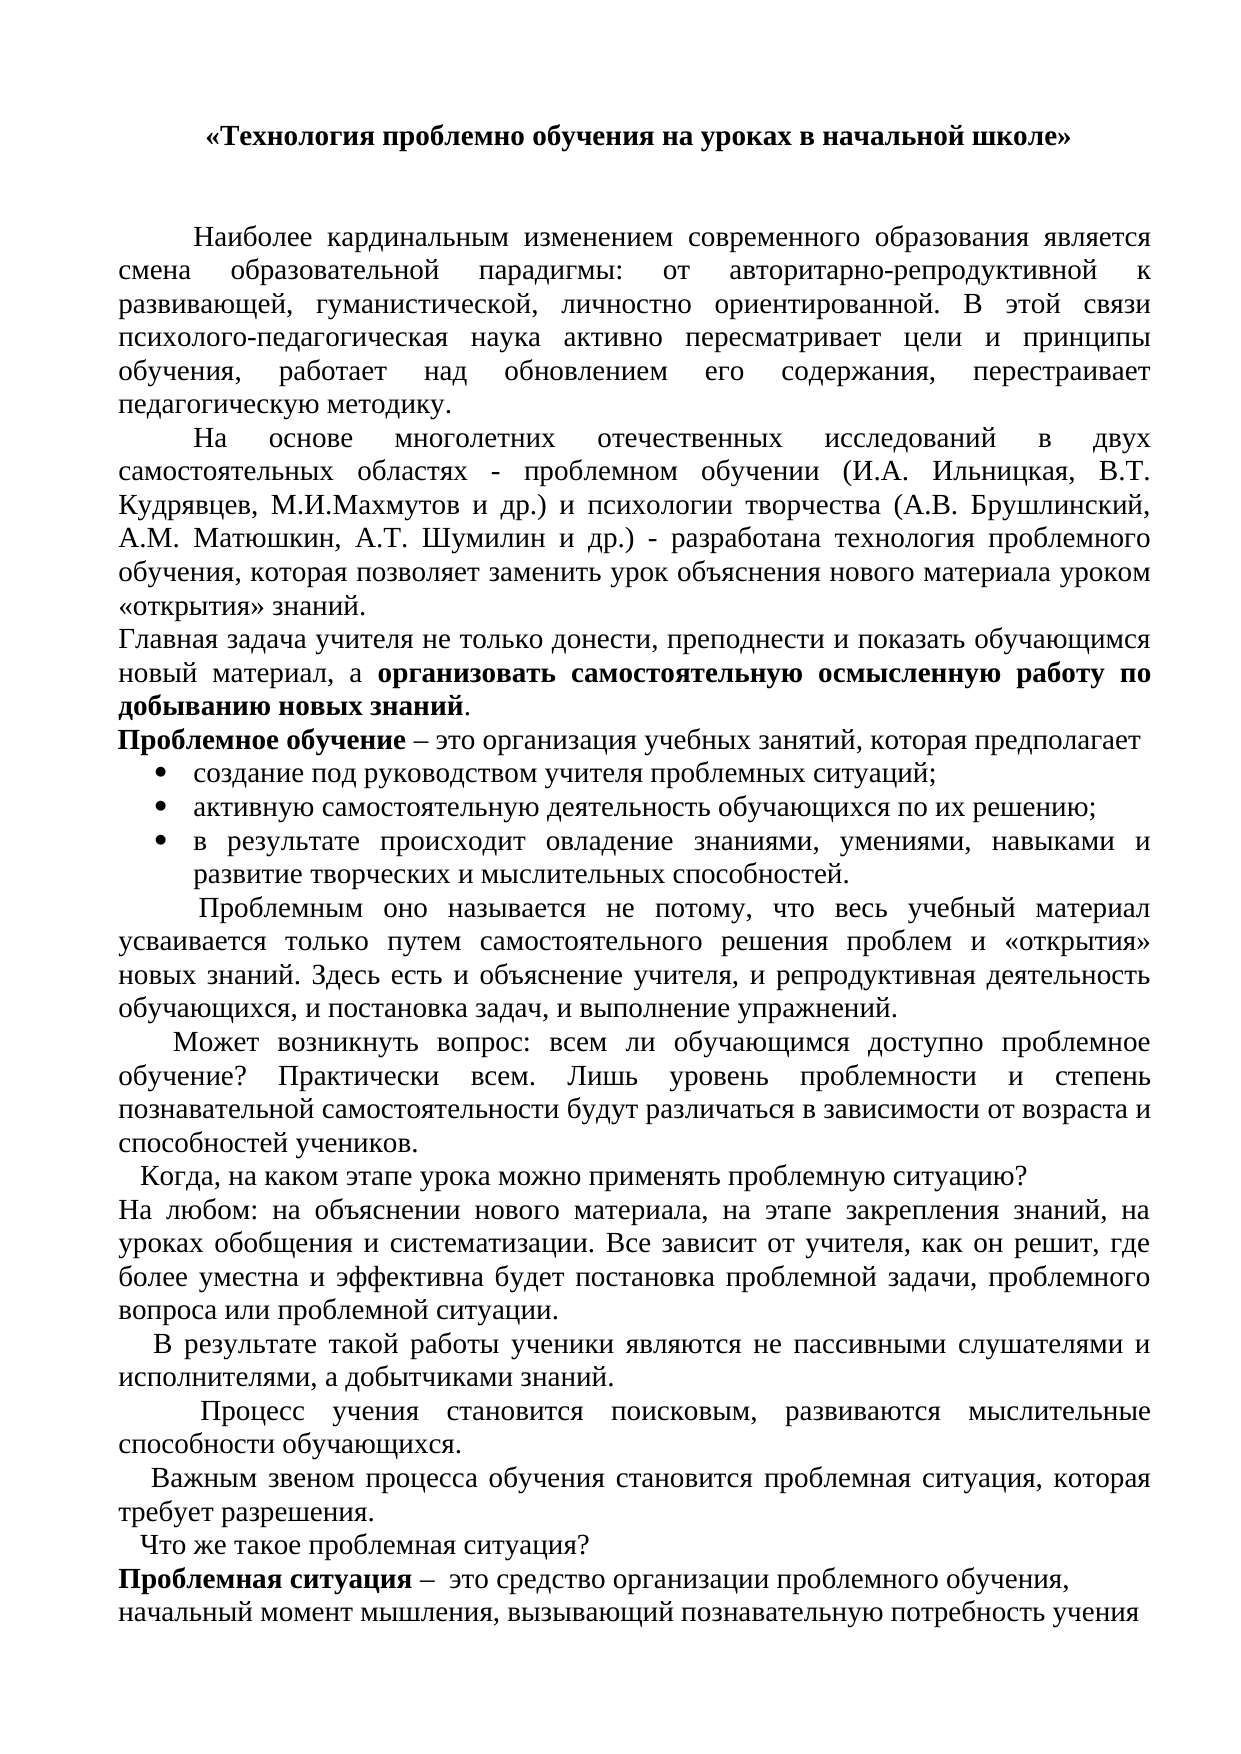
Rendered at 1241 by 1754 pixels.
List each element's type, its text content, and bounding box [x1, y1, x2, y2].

text Что же такое проблемная ситуация? [118, 1527, 1152, 1561]
text На любом: на объяснении нового материала, на этапе закрепления знаний, на уроках обобщения и систематизации. Все зависит от учителя, как он решит, где более уместна и эффективна будет постановка проблемной задачи, проблемного вопроса или проблемной ситуации. [118, 1192, 1152, 1326]
text Может возникнуть вопрос: всем ли обучающимся доступно проблемное обучение? Практически всем. Лишь уровень проблемности и степень познавательной самостоятельности будут различаться в зависимости от возраста и способностей учеников. [118, 1024, 1152, 1158]
text Процесс учения становится поисковым, развиваются мыслительные способности обучающихся. [118, 1393, 1152, 1460]
list активную самостоятельную деятельность обучающихся по их решению; [156, 789, 1152, 823]
list создание под руководством учителя проблемных ситуаций; [156, 755, 1152, 789]
text На основе многолетних отечественных исследований в двух самостоятельных областях - проблемном обучении (И.А. Ильницкая, В.Т. Кудрявцев, М.И.Махмутов и др.) и психологии творчества (А.В. Брушлинский, A.M. Матюшкин, А.Т. Шумилин и др.) - разработана технология проблемного обучения, которая позволяет заменить урок объяснения нового материала уроком «открытия» знаний. [118, 420, 1152, 621]
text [118, 1561, 1152, 1628]
text В результате такой работы ученики являются не пассивными слушателями и исполнителями, а добытчиками знаний. [118, 1326, 1152, 1393]
text Важным звеном процесса обучения становится проблемная ситуация, которая требует разрешения. [118, 1460, 1152, 1527]
text Проблемное обучение – это организация учебных занятий, которая предполагает [74, 722, 1152, 755]
text Когда, на каком этапе урока можно применять проблемную ситуацию? [118, 1158, 1152, 1192]
list в результате происходит овладение знаниями, умениями, навыками и развитие творческих и мыслительных способностей. [156, 823, 1152, 890]
text Наиболее кардинальным изменением современного образования является смена образовательной парадигмы: от авторитарно-репродуктивной к развивающей, гуманистической, личностно ориентированной. В этой связи психолого-педагогическая наука активно пересматривает цели и принципы обучения, работает над обновлением его содержания, перестраивает педагогическую методику. [118, 219, 1152, 420]
text «Технология проблемно обучения на уроках в начальной школе» [118, 118, 1152, 152]
text Проблемным оно называется не потому, что весь учебный материал усваивается только путем самостоятельного решения проблем и «открытия» новых знаний. Здесь есть и объяснение учителя, и репродуктивная деятельность обучающихся, и постановка задач, и выполнение упражнений. [118, 890, 1152, 1024]
text Главная задача учителя не только донести, преподнести и показать обучающимся новый материал, а организовать самостоятельную осмысленную работу по добыванию новых знаний. [118, 621, 1152, 722]
